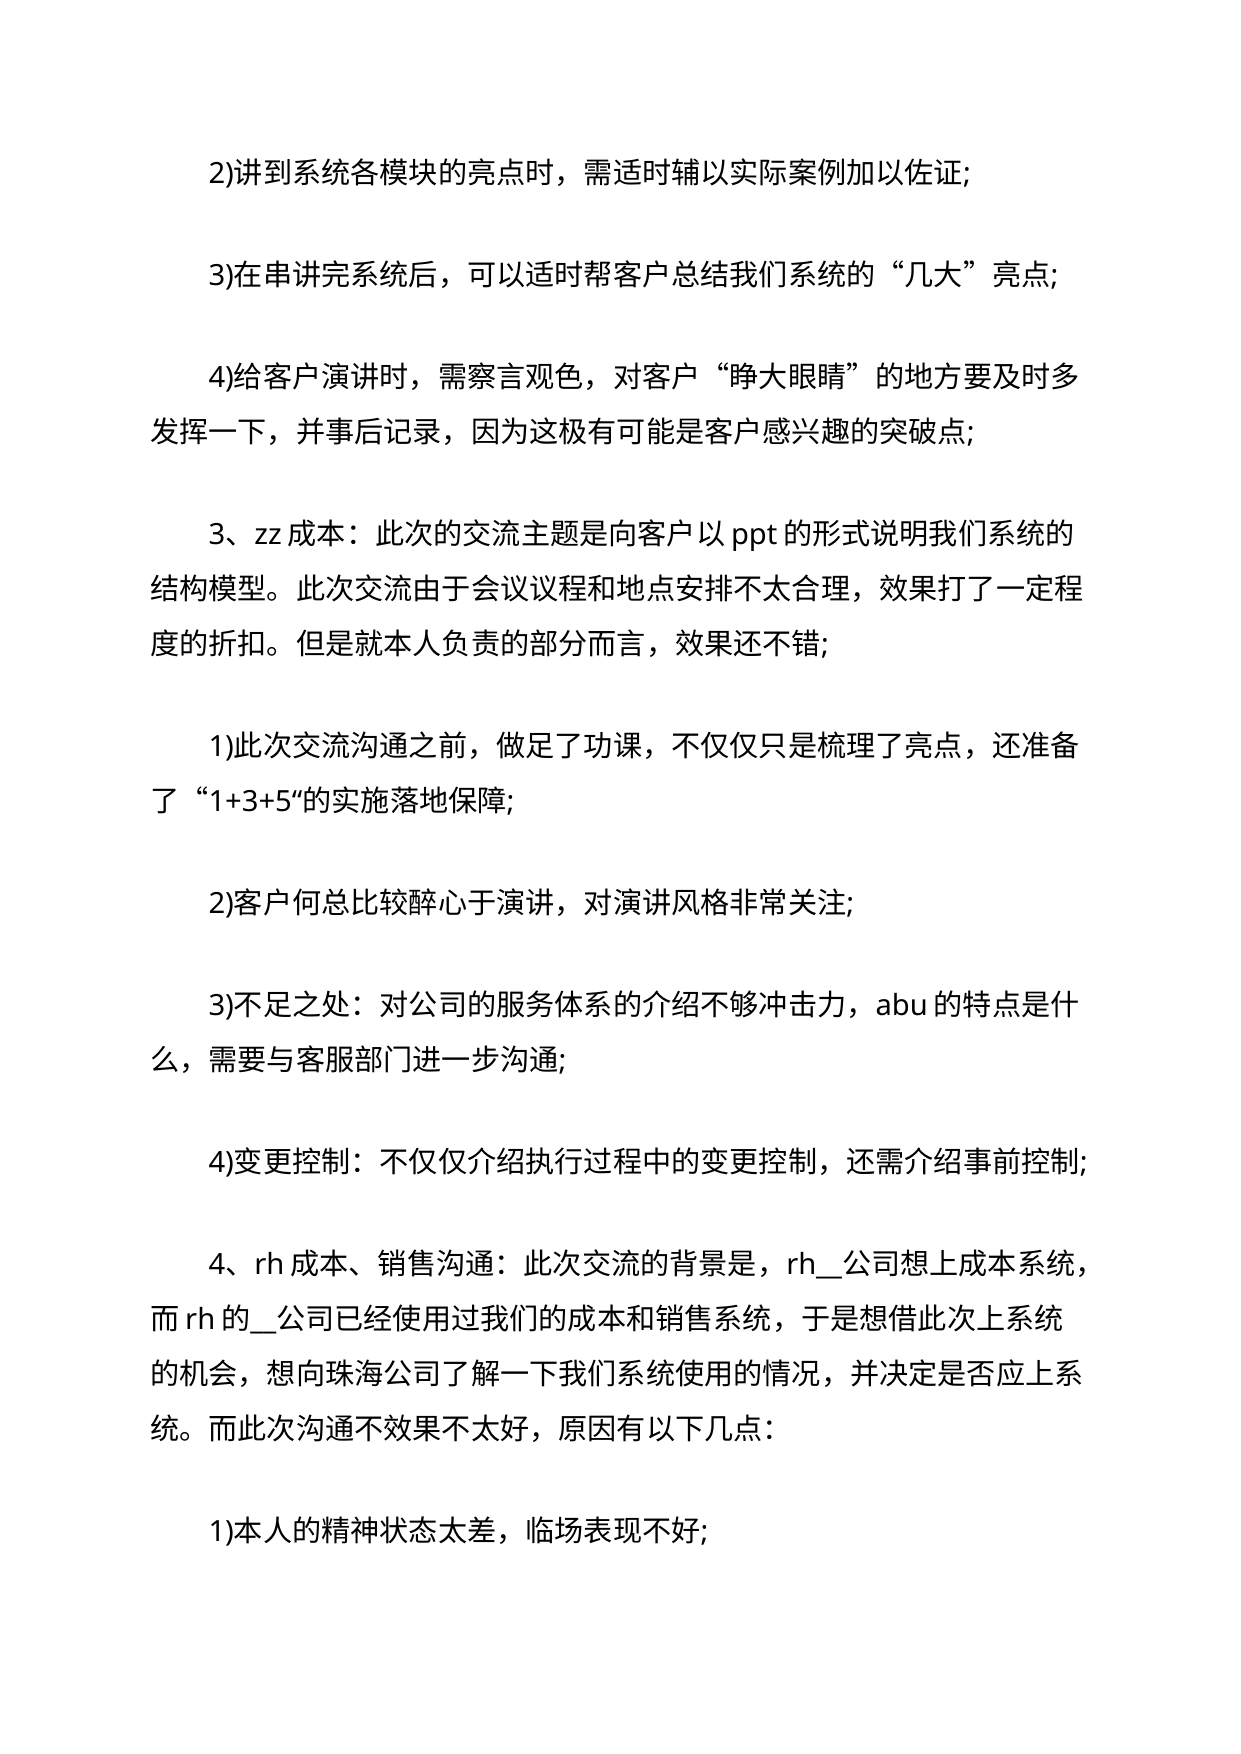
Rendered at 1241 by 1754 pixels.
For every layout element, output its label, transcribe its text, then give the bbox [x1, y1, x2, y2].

text 3)不足之处：对公司的服务体系的介绍不够冲击力，abu的特点是什么，需要与客服部门进一步沟通; [150, 982, 1090, 1079]
text 2)讲到系统各模块的亮点时，需适时辅以实际案例加以佐证; [150, 150, 1090, 192]
text 4)变更控制：不仅仅介绍执行过程中的变更控制，还需介绍事前控制; [150, 1139, 1090, 1181]
text 4、rh成本、销售沟通：此次交流的背景是，rh__公司想上成本系统，而rh的__公司已经使用过我们的成本和销售系统，于是想借此次上系统的机会，想向珠海公司了解一下我们系统使用的情况，并决定是否应上系统。而此次沟通不效果不太好，原因有以下几点： [150, 1241, 1090, 1448]
text 3)在串讲完系统后，可以适时帮客户总结我们系统的“几大”亮点; [150, 252, 1090, 294]
text 1)本人的精神状态太差，临场表现不好; [150, 1507, 1090, 1550]
text 2)客户何总比较醉心于演讲，对演讲风格非常关注; [150, 880, 1090, 922]
text 4)给客户演讲时，需察言观色，对客户“睁大眼睛”的地方要及时多发挥一下，并事后记录，因为这极有可能是客户感兴趣的突破点; [150, 354, 1090, 451]
text 3、zz成本：此次的交流主题是向客户以ppt的形式说明我们系统的结构模型。此次交流由于会议议程和地点安排不太合理，效果打了一定程度的折扣。但是就本人负责的部分而言，效果还不错; [150, 511, 1090, 663]
text 1)此次交流沟通之前，做足了功课，不仅仅只是梳理了亮点，还准备了“1+3+5“的实施落地保障; [150, 723, 1090, 820]
